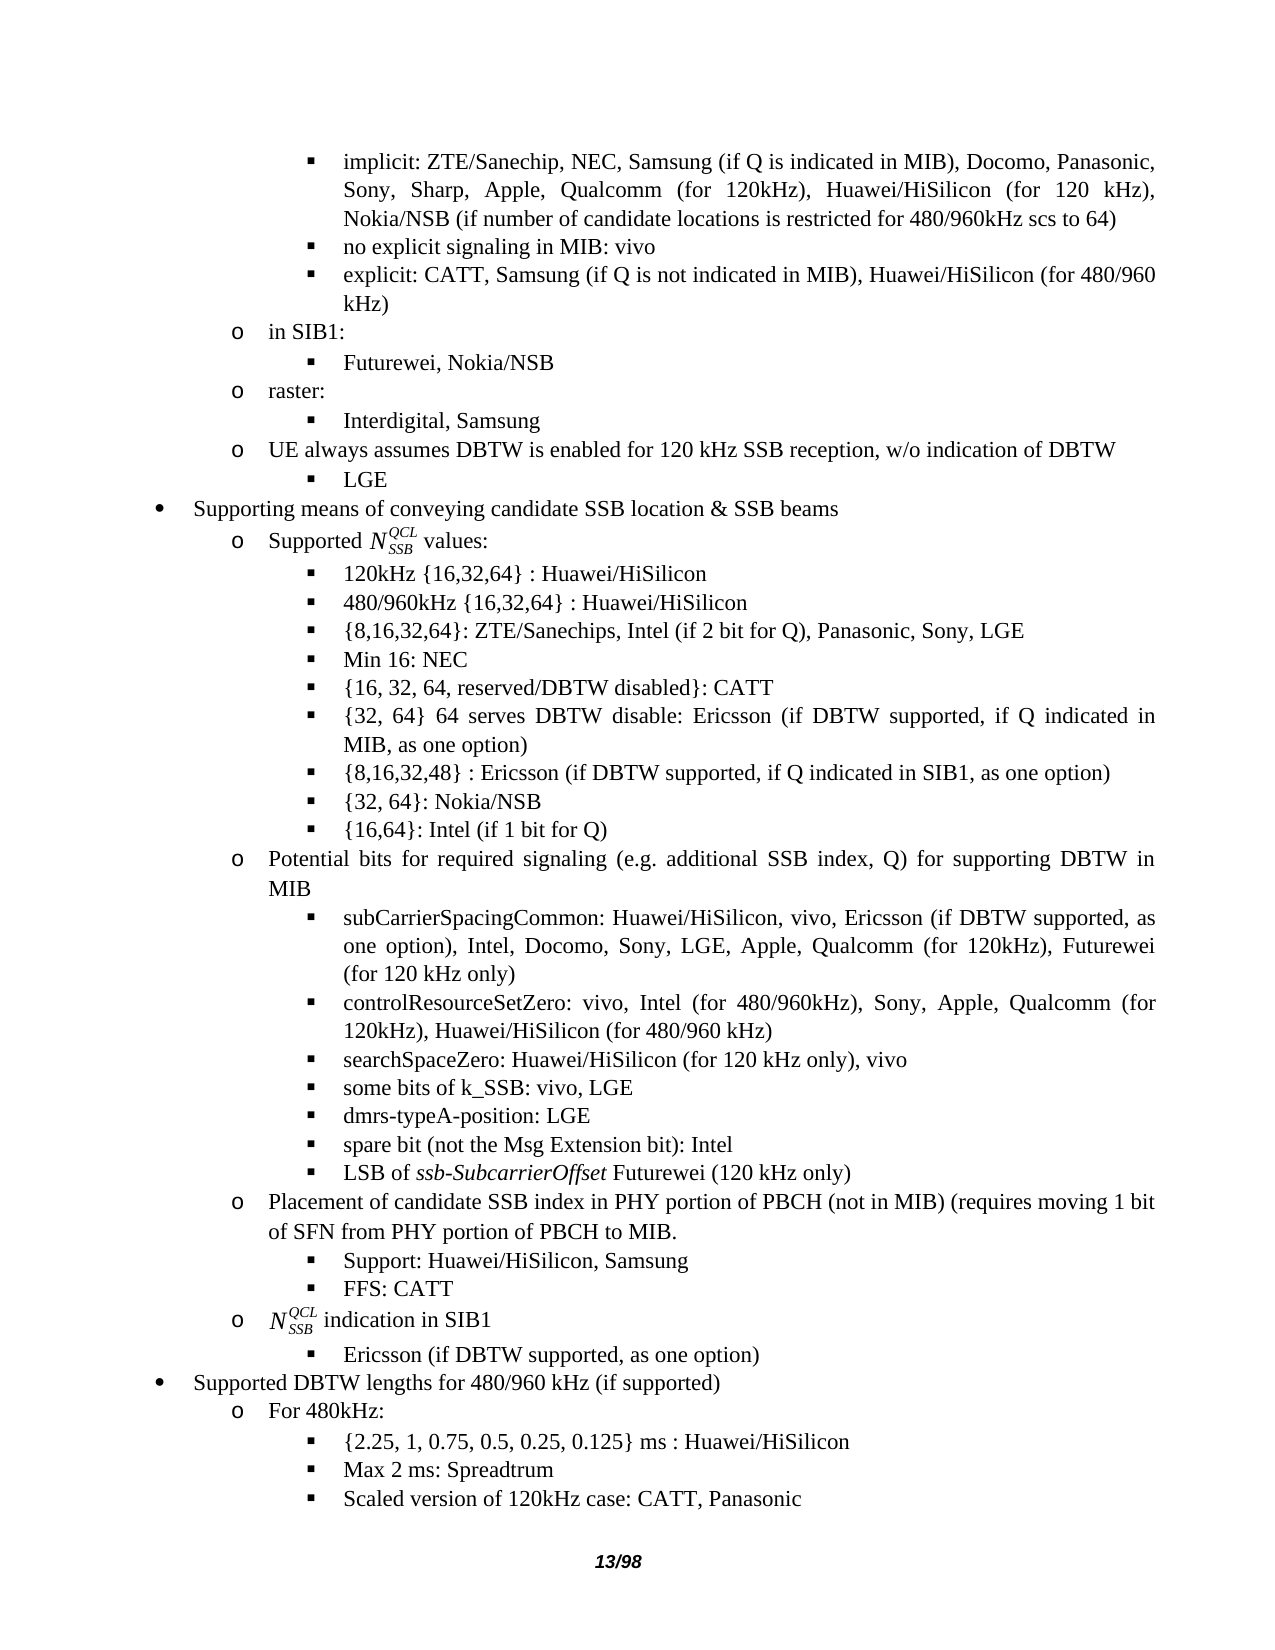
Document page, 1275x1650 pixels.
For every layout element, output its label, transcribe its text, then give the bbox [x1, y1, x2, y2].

list spare bit (not the Msg Extension bit): Intel [306, 1131, 1157, 1157]
list {16,64}: Intel (if 1 bit for Q) [306, 816, 1157, 843]
list {8,16,32,64}: ZTE/Sanechips, Intel (if 2 bit for Q), Panasonic, Sony, LGE [306, 617, 1157, 644]
list in SIB1: [231, 318, 1157, 347]
list raster: [231, 377, 1157, 405]
list {2.25, 1, 0.75, 0.5, 0.25, 0.125} ms : Huawei/HiSilicon [306, 1428, 1157, 1454]
list FFS: CATT [306, 1275, 1157, 1301]
list Max 2 ms: Spreadtrum [306, 1456, 1157, 1483]
list Support: Huawei/HiSilicon, Samsung [306, 1247, 1157, 1273]
list LGE [306, 466, 1157, 493]
list Interdigital, Samsung [306, 408, 1157, 434]
list implicit: ZTE/Sanechip, NEC, Samsung (if Q is indicated in MIB), Docomo, Panasonic, Sony, Sharp, Apple, Qualcomm (for 120kHz), Huawei/HiSilicon (for 120 kHz), Nokia/NSB (if number of candidate locations is restricted for 480/960kHz scs to 64) [306, 148, 1157, 231]
list {8,16,32,48} : Ericsson (if DBTW supported, if Q indicated in SIB1, as one option) [306, 759, 1157, 786]
list {16, 32, 64, reserved/DBTW disabled}: CATT [306, 674, 1157, 701]
list Supported values: [231, 523, 1157, 558]
list 120kHz {16,32,64} : Huawei/HiSilicon [306, 560, 1157, 587]
list explicit: CATT, Samsung (if Q is not indicated in MIB), Huawei/HiSilicon (for 480/960 kHz) [306, 261, 1157, 316]
list {32, 64}: Nokia/NSB [306, 788, 1157, 814]
list some bits of k_SSB: vivo, LGE [306, 1074, 1157, 1101]
list Supported DBTW lengths for 480/960 kHz (if supported) [156, 1369, 1157, 1395]
list no explicit signaling in MIB: vivo [306, 233, 1157, 259]
list Supporting means of conveying candidate SSB location & SSB beams [156, 495, 1157, 521]
list Scaled version of 120kHz case: CATT, Panasonic [306, 1485, 1157, 1511]
list controlResourceSetZero: vivo, Intel (for 480/960kHz), Sony, Apple, Qualcomm (for 120kHz), Huawei/HiSilicon (for 480/960 kHz) [306, 989, 1157, 1044]
list LSB of ssb-SubcarrierOffset Futurewei (120 kHz only) [306, 1159, 1157, 1186]
list Potential bits for required signaling (e.g. additional SSB index, Q) for supporting DBTW in MIB [231, 845, 1157, 901]
list searchSpaceZero: Huawei/HiSilicon (for 120 kHz only), vivo [306, 1046, 1157, 1072]
list indication in SIB1 [231, 1303, 1157, 1338]
list Ericsson (if DBTW supported, as one option) [306, 1341, 1157, 1367]
list subCarrierSpacingCommon: Huawei/HiSilicon, vivo, Ericsson (if DBTW supported, as one option), Intel, Docomo, Sony, LGE, Apple, Qualcomm (for 120kHz), Futurewei (for 120 kHz only) [306, 903, 1157, 987]
list 480/960kHz {16,32,64} : Huawei/HiSilicon [306, 589, 1157, 615]
list {32, 64} 64 serves DBTW disable: Ericsson (if DBTW supported, if Q indicated in MIB, as one option) [306, 703, 1157, 757]
list UE always assumes DBTW is enabled for 120 kHz SSB reception, w/o indication of DBTW [231, 436, 1157, 464]
list dmrs-typeA-position: LGE [306, 1103, 1157, 1129]
list For 480kHz: [231, 1397, 1157, 1426]
list Min 16: NEC [306, 646, 1157, 672]
list Placement of candidate SSB index in PHY portion of PBCH (not in MIB) (requires moving 1 bit of SFN from PHY portion of PBCH to MIB. [231, 1188, 1157, 1244]
list Futurewei, Nokia/NSB [306, 349, 1157, 375]
